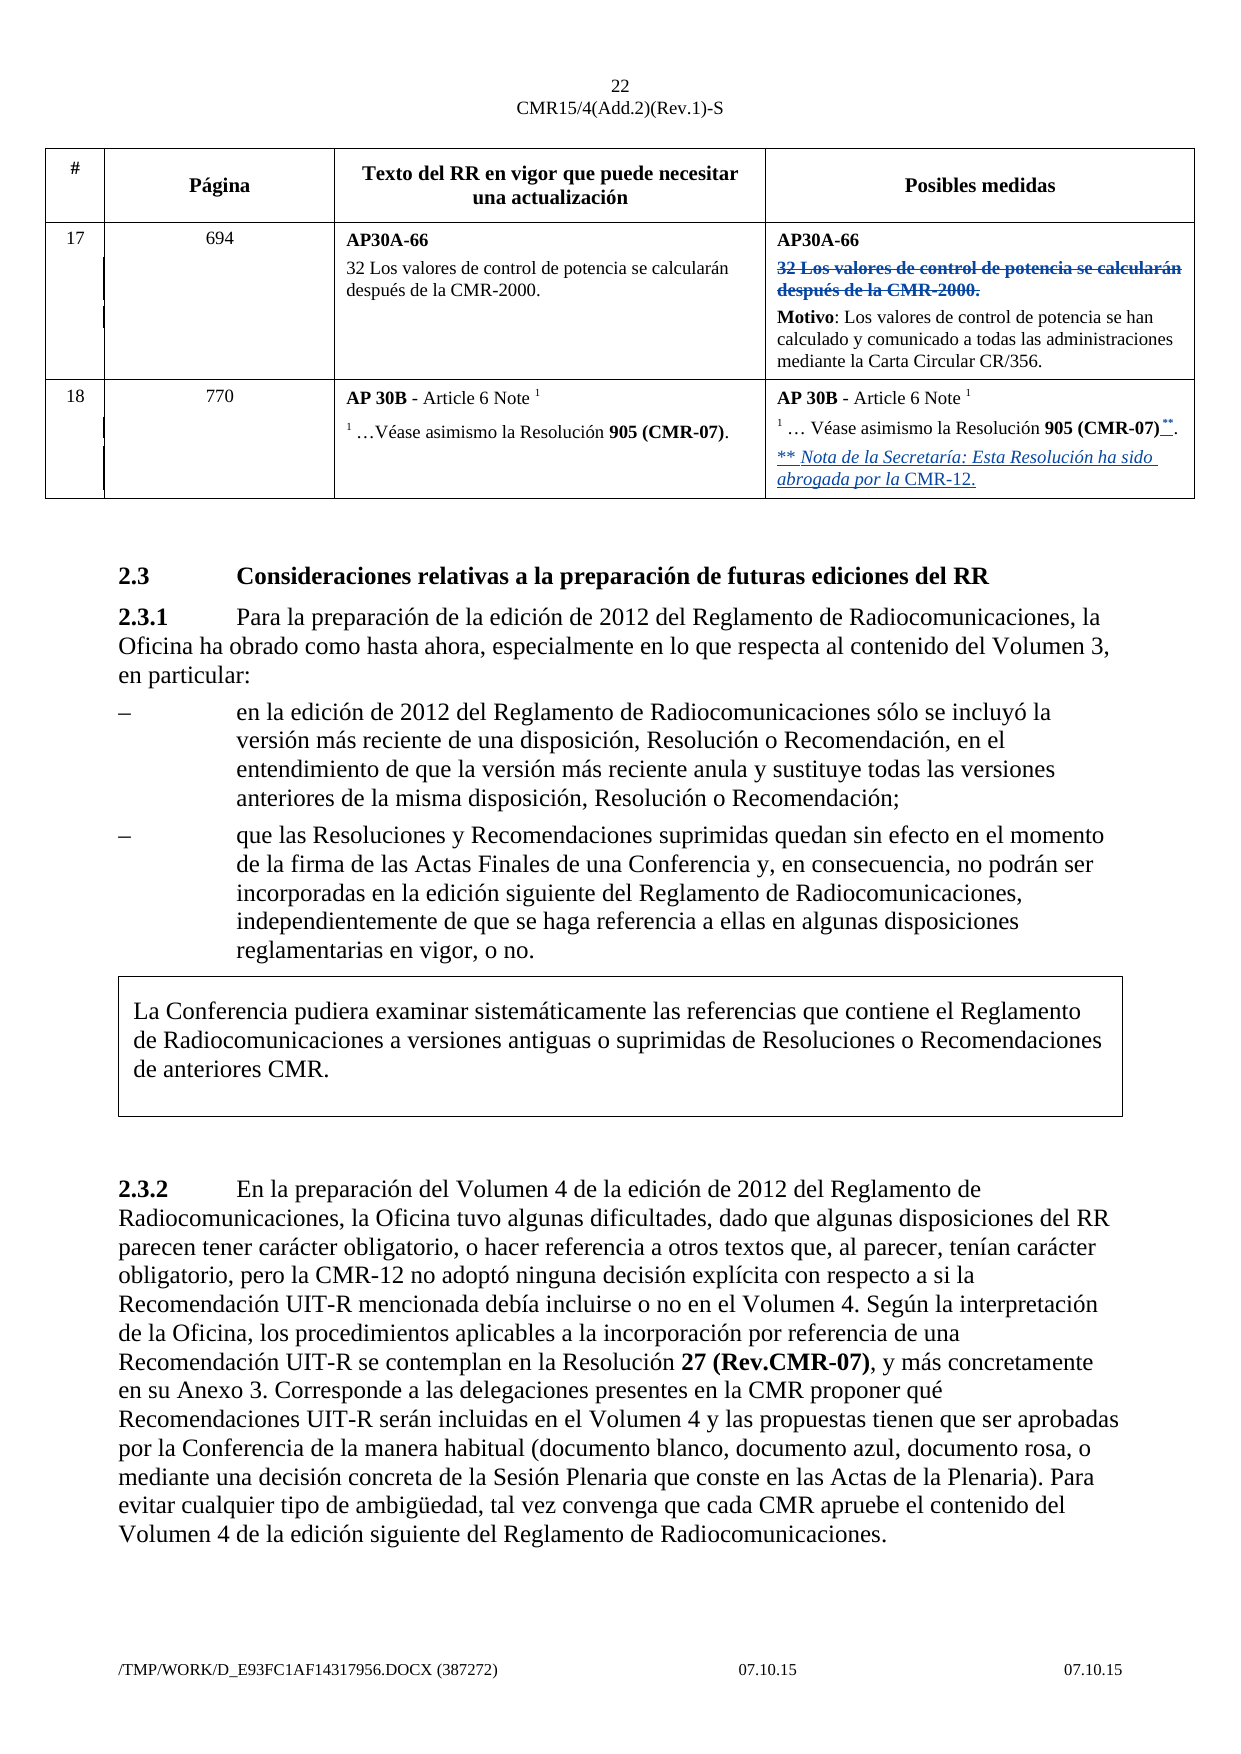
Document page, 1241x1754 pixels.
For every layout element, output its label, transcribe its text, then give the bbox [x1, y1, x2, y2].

table_cell AP 30B - Article 6 Note 1 1 … Véase asimismo la Resolución 905 (CMR-07). [766, 380, 1194, 498]
table_cell 18 [46, 380, 104, 498]
text – en la edición de 2012 del Reglamento de Radiocomunicaciones sólo se incluyó la versión más reciente de una disposición, Resolución o Recomendación, en el entendimiento de que la versión más reciente anula y sustituye todas las versiones anteriores de la misma disposición, Resolución o Recomendación; [118, 697, 1122, 812]
subtitle 2.3 Consideraciones relativas a la preparación de futuras ediciones del RR [118, 561, 1122, 590]
table_header Texto del RR en vigor que puede necesitar una actualización [335, 149, 765, 222]
table_header Página [105, 149, 334, 222]
table_cell AP30A-66 Motivo: Los valores de control de potencia se han calculado y comunicado a todas las administraciones mediante la Carta Circular CR/356. [766, 223, 1194, 379]
table_cell AP 30B - Article 6 Note 1 1 …Véase asimismo la Resolución 905 (CMR-07). [335, 380, 765, 498]
table_cell 770 [105, 380, 334, 498]
table_cell AP30A-66 32 Los valores de control de potencia se calcularán después de la CMR-2000. [335, 223, 765, 379]
table_cell 17 [46, 223, 104, 379]
text 2.3.1 Para la preparación de la edición de 2012 del Reglamento de Radiocomunicaciones, la Oficina ha obrado como hasta ahora, especialmente en lo que respecta al contenido del Volumen 3, en particular: [118, 602, 1122, 688]
table_header # [46, 149, 104, 222]
table_header Posibles medidas [766, 149, 1194, 222]
text 2.3.2 En la preparación del Volumen 4 de la edición de 2012 del Reglamento de Radiocomunicaciones, la Oficina tuvo algunas dificultades, dado que algunas disposiciones del RR parecen tener carácter obligatorio, o hacer referencia a otros textos que, al parecer, tenían carácter obligatorio, pero la CMR-12 no adoptó ninguna decisión explícita con respecto a si la Recomendación UIT-R mencionada debía incluirse o no en el Volumen 4. Según la interpretación de la Oficina, los procedimientos aplicables a la incorporación por referencia de una Recomendación UIT-R se contemplan en la Resolución 27 (Rev.CMR-07), y más concretamente en su Anexo 3. Corresponde a las delegaciones presentes en la CMR proponer qué Recomendaciones UIT-R serán incluidas en el Volumen 4 y las propuestas tienen que ser aprobadas por la Conferencia de la manera habitual (documento blanco, documento azul, documento rosa, o mediante una decisión concreta de la Sesión Plenaria que conste en las Actas de la Plenaria). Para evitar cualquier tipo de ambigüedad, tal vez convenga que cada CMR apruebe el contenido del Volumen 4 de la edición siguiente del Reglamento de Radiocomunicaciones. [118, 1174, 1122, 1548]
text – que las Resoluciones y Recomendaciones suprimidas quedan sin efecto en el momento de la firma de las Actas Finales de una Conferencia y, en consecuencia, no podrán ser incorporadas en la edición siguiente del Reglamento de Radiocomunicaciones, independientemente de que se haga referencia a ellas en algunas disposiciones reglamentarias en vigor, o no. [118, 820, 1122, 964]
table_cell 694 [105, 223, 334, 379]
